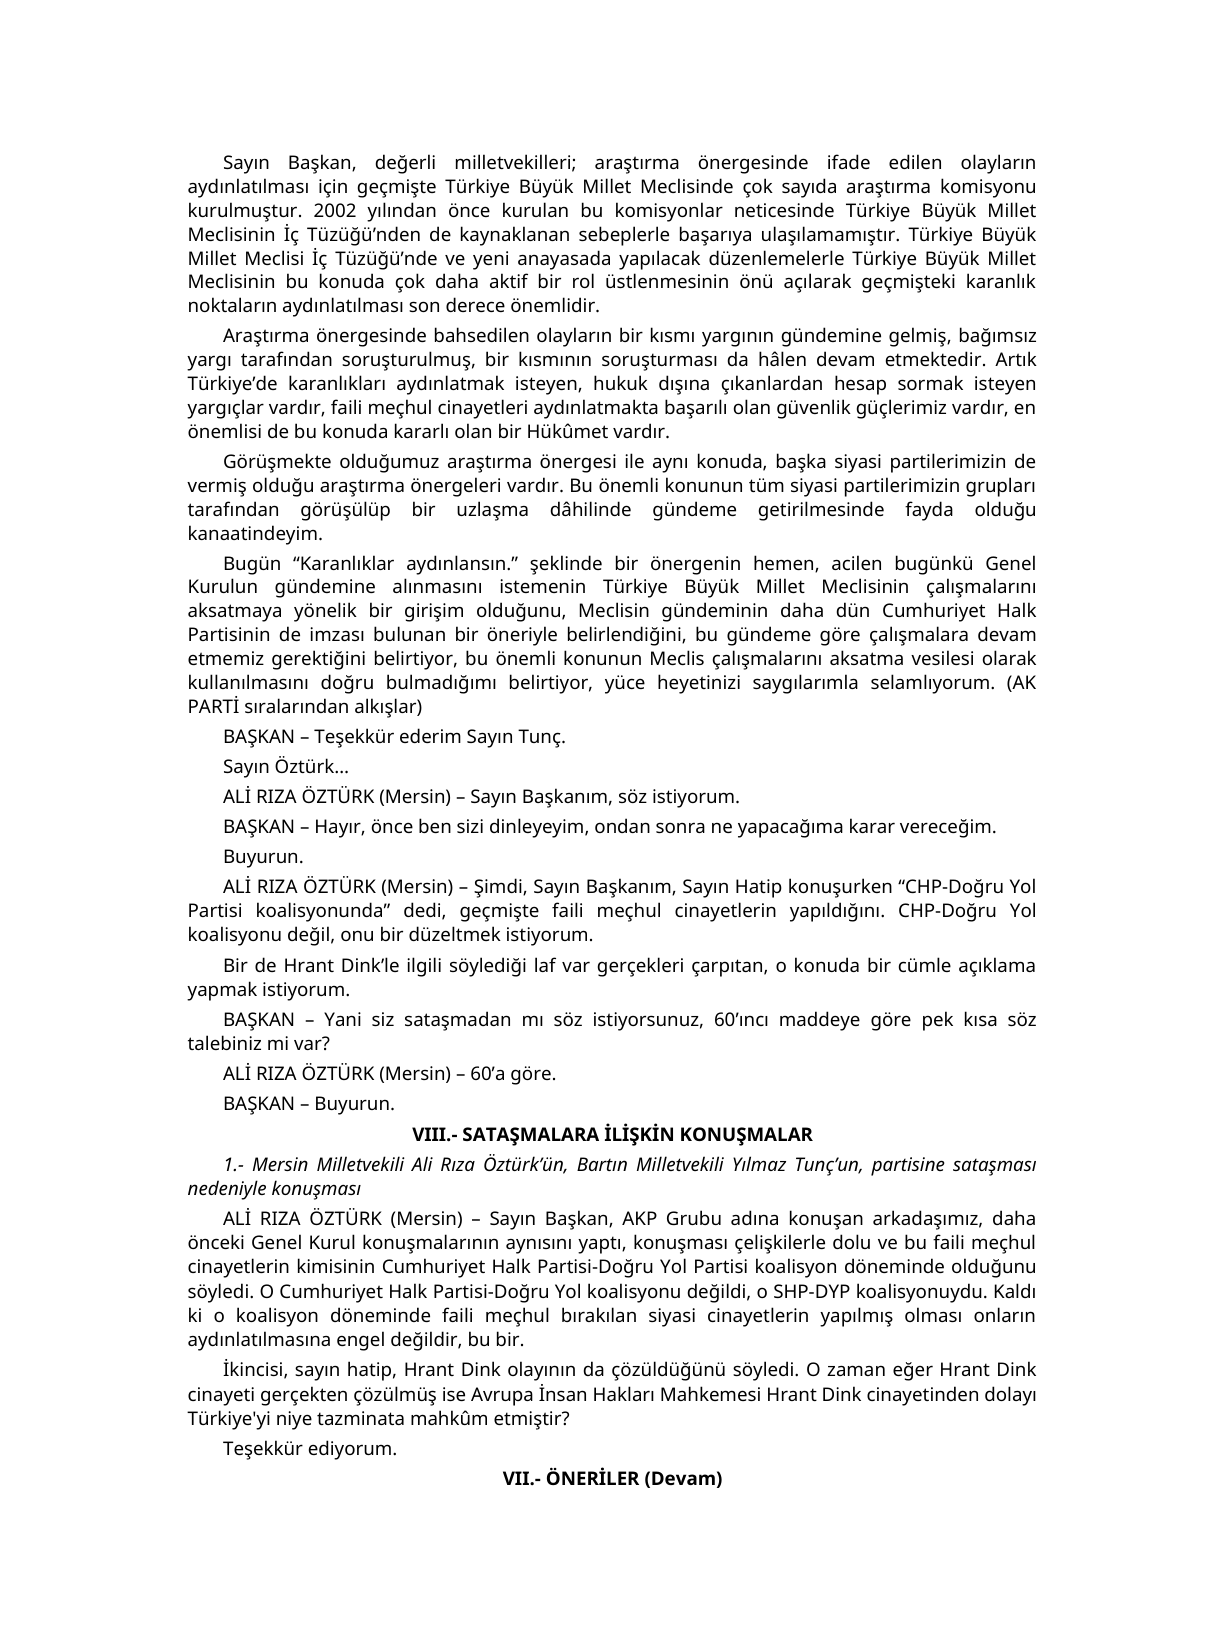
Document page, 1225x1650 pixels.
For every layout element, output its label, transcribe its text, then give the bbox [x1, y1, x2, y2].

text Bir de Hrant Dink’le ilgili söylediği laf var gerçekleri çarpıtan, o konuda bir cümle açıklama yapmak istiyorum. [187, 953, 1037, 1001]
text Sayın Başkan, değerli milletvekilleri; araştırma önergesinde ifade edilen olayların aydınlatılması için geçmişte Türkiye Büyük Millet Meclisinde çok sayıda araştırma komisyonu kurulmuştur. 2002 yılından önce kurulan bu komisyonlar neticesinde Türkiye Büyük Millet Meclisinin İç Tüzüğü’nden de kaynaklanan sebeplerle başarıya ulaşılamamıştır. Türkiye Büyük Millet Meclisi İç Tüzüğü’nde ve yeni anayasada yapılacak düzenlemelerle Türkiye Büyük Millet Meclisinin bu konuda çok daha aktif bir rol üstlenmesinin önü açılarak geçmişteki karanlık noktaların aydınlatılması son derece önemlidir. [187, 150, 1037, 318]
text BAŞKAN – Buyurun. [187, 1091, 1037, 1116]
text ALİ RIZA ÖZTÜRK (Mersin) – Sayın Başkanım, söz istiyorum. [187, 784, 1037, 808]
text ALİ RIZA ÖZTÜRK (Mersin) – Şimdi, Sayın Başkanım, Sayın Hatip konuşurken “CHP-Doğru Yol Partisi koalisyonunda” dedi, geçmişte faili meçhul cinayetlerin yapıldığını. CHP-Doğru Yol koalisyonu değil, onu bir düzeltmek istiyorum. [187, 874, 1037, 947]
text ALİ RIZA ÖZTÜRK (Mersin) – Sayın Başkan, AKP Grubu adına konuşan arkadaşımız, daha önceki Genel Kurul konuşmalarının aynısını yaptı, konuşması çelişkilerle dolu ve bu faili meçhul cinayetlerin kimisinin Cumhuriyet Halk Partisi-Doğru Yol Partisi koalisyon döneminde olduğunu söyledi. O Cumhuriyet Halk Partisi-Doğru Yol koalisyonu değildi, o SHP-DYP koalisyonuydu. Kaldı ki o koalisyon döneminde faili meçhul bırakılan siyasi cinayetlerin yapılmış olması onların aydınlatılmasına engel değildir, bu bir. [187, 1206, 1037, 1352]
text Teşekkür ediyorum. [187, 1436, 1037, 1460]
text Bugün “Karanlıklar aydınlansın.” şeklinde bir önergenin hemen, acilen bugünkü Genel Kurulun gündemine alınmasını istemenin Türkiye Büyük Millet Meclisinin çalışmalarını aksatmaya yönelik bir girişim olduğunu, Meclisin gündeminin daha dün Cumhuriyet Halk Partisinin de imzası bulunan bir öneriyle belirlendiğini, bu gündeme göre çalışmalara devam etmemiz gerektiğini belirtiyor, bu önemli konunun Meclis çalışmalarını aksatma vesilesi olarak kullanılmasını doğru bulmadığımı belirtiyor, yüce heyetinizi saygılarımla selamlıyorum. (AK PARTİ sıralarından alkışlar) [187, 551, 1037, 718]
text BAŞKAN – Yani siz sataşmadan mı söz istiyorsunuz, 60’ıncı maddeye göre pek kısa söz talebiniz mi var? [187, 1007, 1037, 1056]
text ALİ RIZA ÖZTÜRK (Mersin) – 60’a göre. [187, 1061, 1037, 1086]
text Araştırma önergesinde bahsedilen olayların bir kısmı yargının gündemine gelmiş, bağımsız yargı tarafından soruşturulmuş, bir kısmının soruşturması da hâlen devam etmektedir. Artık Türkiye’de karanlıkları aydınlatmak isteyen, hukuk dışına çıkanlardan hesap sormak isteyen yargıçlar vardır, faili meçhul cinayetleri aydınlatmakta başarılı olan güvenlik güçlerimiz vardır, en önemlisi de bu konuda kararlı olan bir Hükûmet vardır. [187, 323, 1037, 443]
text Görüşmekte olduğumuz araştırma önergesi ile aynı konuda, başka siyasi partilerimizin de vermiş olduğu araştırma önergeleri vardır. Bu önemli konunun tüm siyasi partilerimizin grupları tarafından görüşülüp bir uzlaşma dâhilinde gündeme getirilmesinde fayda olduğu kanaatindeyim. [187, 449, 1037, 545]
text BAŞKAN – Teşekkür ederim Sayın Tunç. [187, 724, 1037, 748]
text VIII.- SATAŞMALARA İLİŞKİN KONUŞMALAR [187, 1122, 1037, 1146]
text VII.- ÖNERİLER (Devam) [187, 1466, 1037, 1491]
text Sayın Öztürk… [187, 754, 1037, 778]
text Buyurun. [187, 844, 1037, 868]
text BAŞKAN – Hayır, önce ben sizi dinleyeyim, ondan sonra ne yapacağıma karar vereceğim. [187, 814, 1037, 838]
text 1.- Mersin Milletvekili Ali Rıza Öztürk’ün, Bartın Milletvekili Yılmaz Tunç’un, partisine sataşması nedeniyle konuşması [187, 1152, 1037, 1200]
text İkincisi, sayın hatip, Hrant Dink olayının da çözüldüğünü söyledi. O zaman eğer Hrant Dink cinayeti gerçekten çözülmüş ise Avrupa İnsan Hakları Mahkemesi Hrant Dink cinayetinden dolayı Türkiye'yi niye tazminata mahkûm etmiştir? [187, 1357, 1037, 1430]
